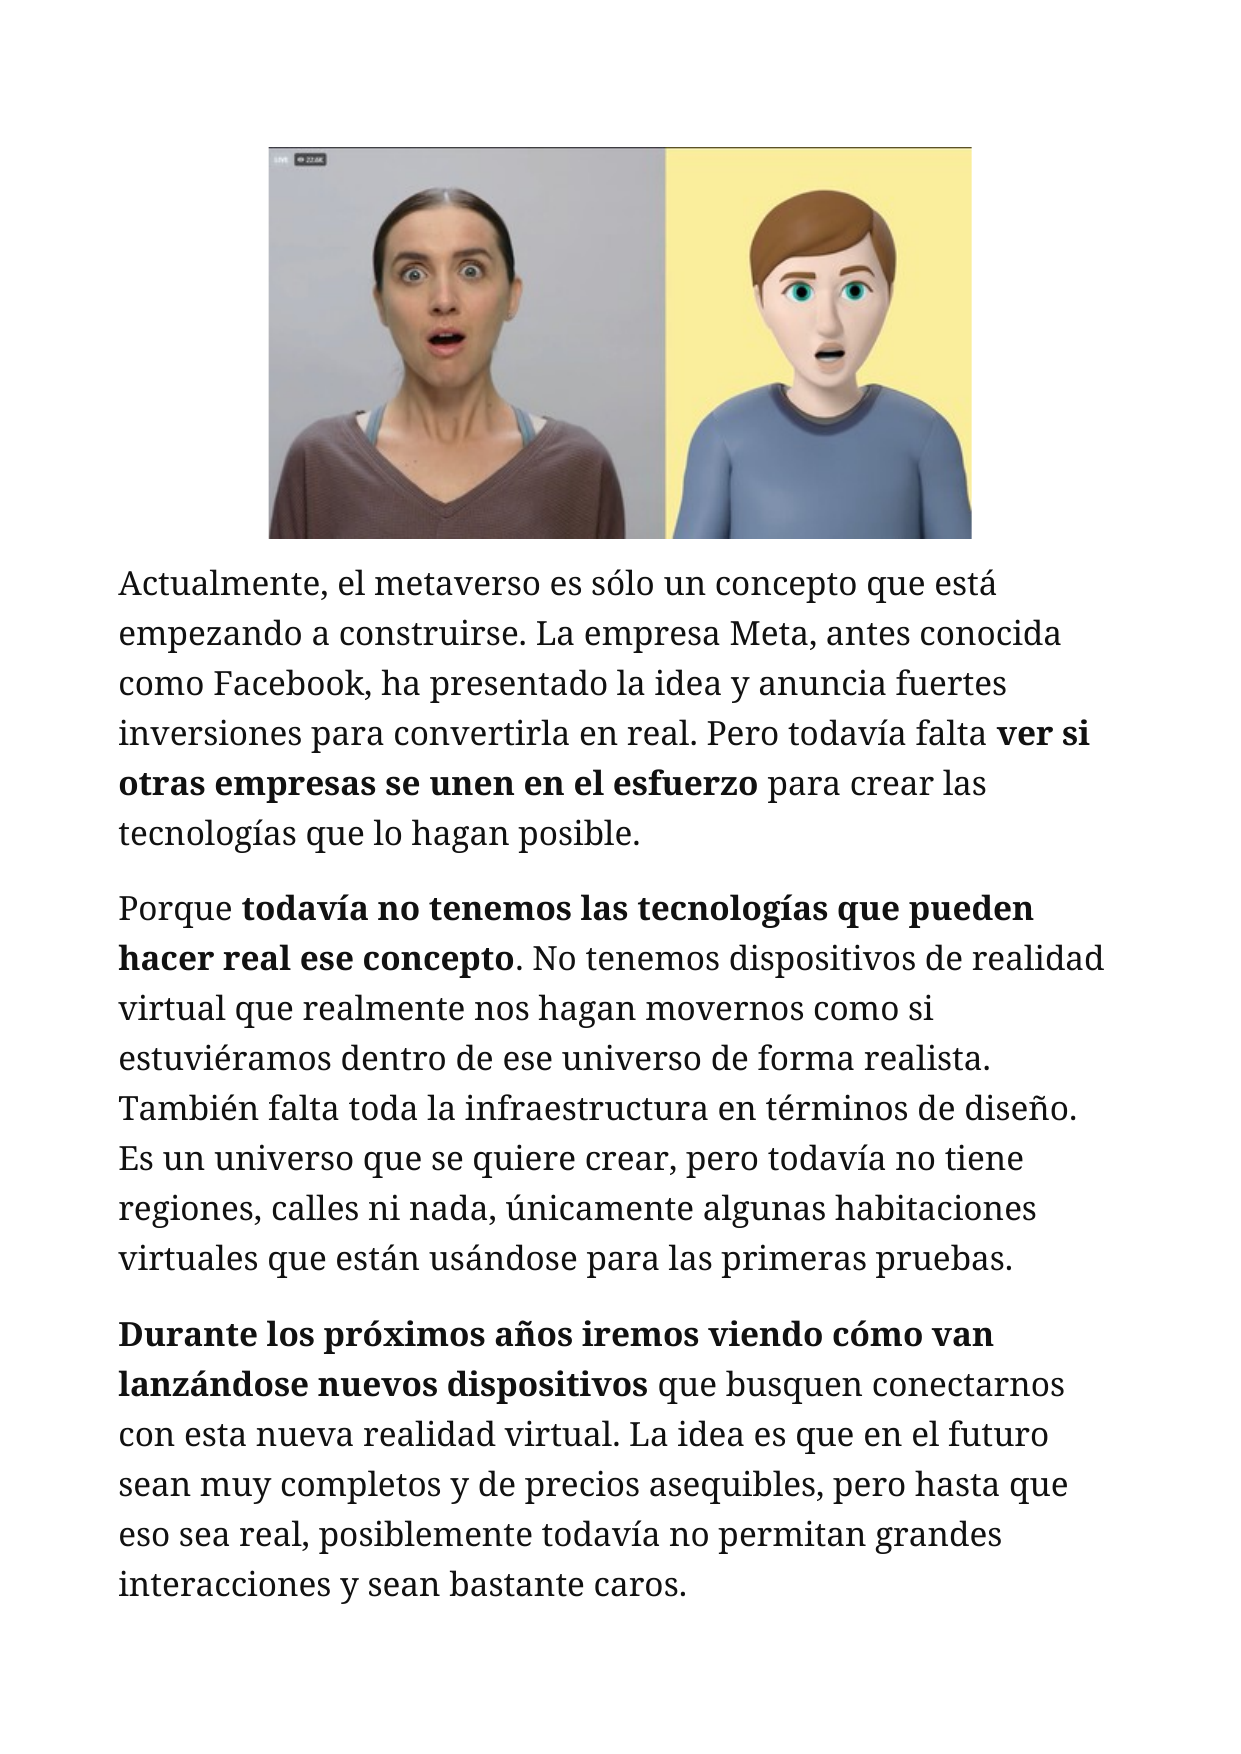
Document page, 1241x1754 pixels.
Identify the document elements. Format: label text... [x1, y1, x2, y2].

picture [268, 147, 972, 539]
text Durante los próximos años iremos viendo cómo van lanzándose nuevos dispositivos que busquen conectarnos con esta nueva realidad virtual. La idea es que en el futuro sean muy completos y de precios asequibles, pero hasta que eso sea real, posiblemente todavía no permitan grandes interacciones y sean bastante caros. [118, 1306, 1122, 1606]
text Actualmente, el metaverso es sólo un concepto que está empezando a construirse. La empresa Meta, antes conocida como Facebook, ha presentado la idea y anuncia fuertes inversiones para convertirla en real. Pero todavía falta ver si otras empresas se unen en el esfuerzo para crear las tecnologías que lo hagan posible. [118, 555, 1122, 855]
text Porque todavía no tenemos las tecnologías que pueden hacer real ese concepto. No tenemos dispositivos de realidad virtual que realmente nos hagan movernos como si estuviéramos dentro de ese universo de forma realista. También falta toda la infraestructura en términos de diseño. Es un universo que se quiere crear, pero todavía no tiene regiones, calles ni nada, únicamente algunas habitaciones virtuales que están usándose para las primeras pruebas. [118, 880, 1122, 1280]
